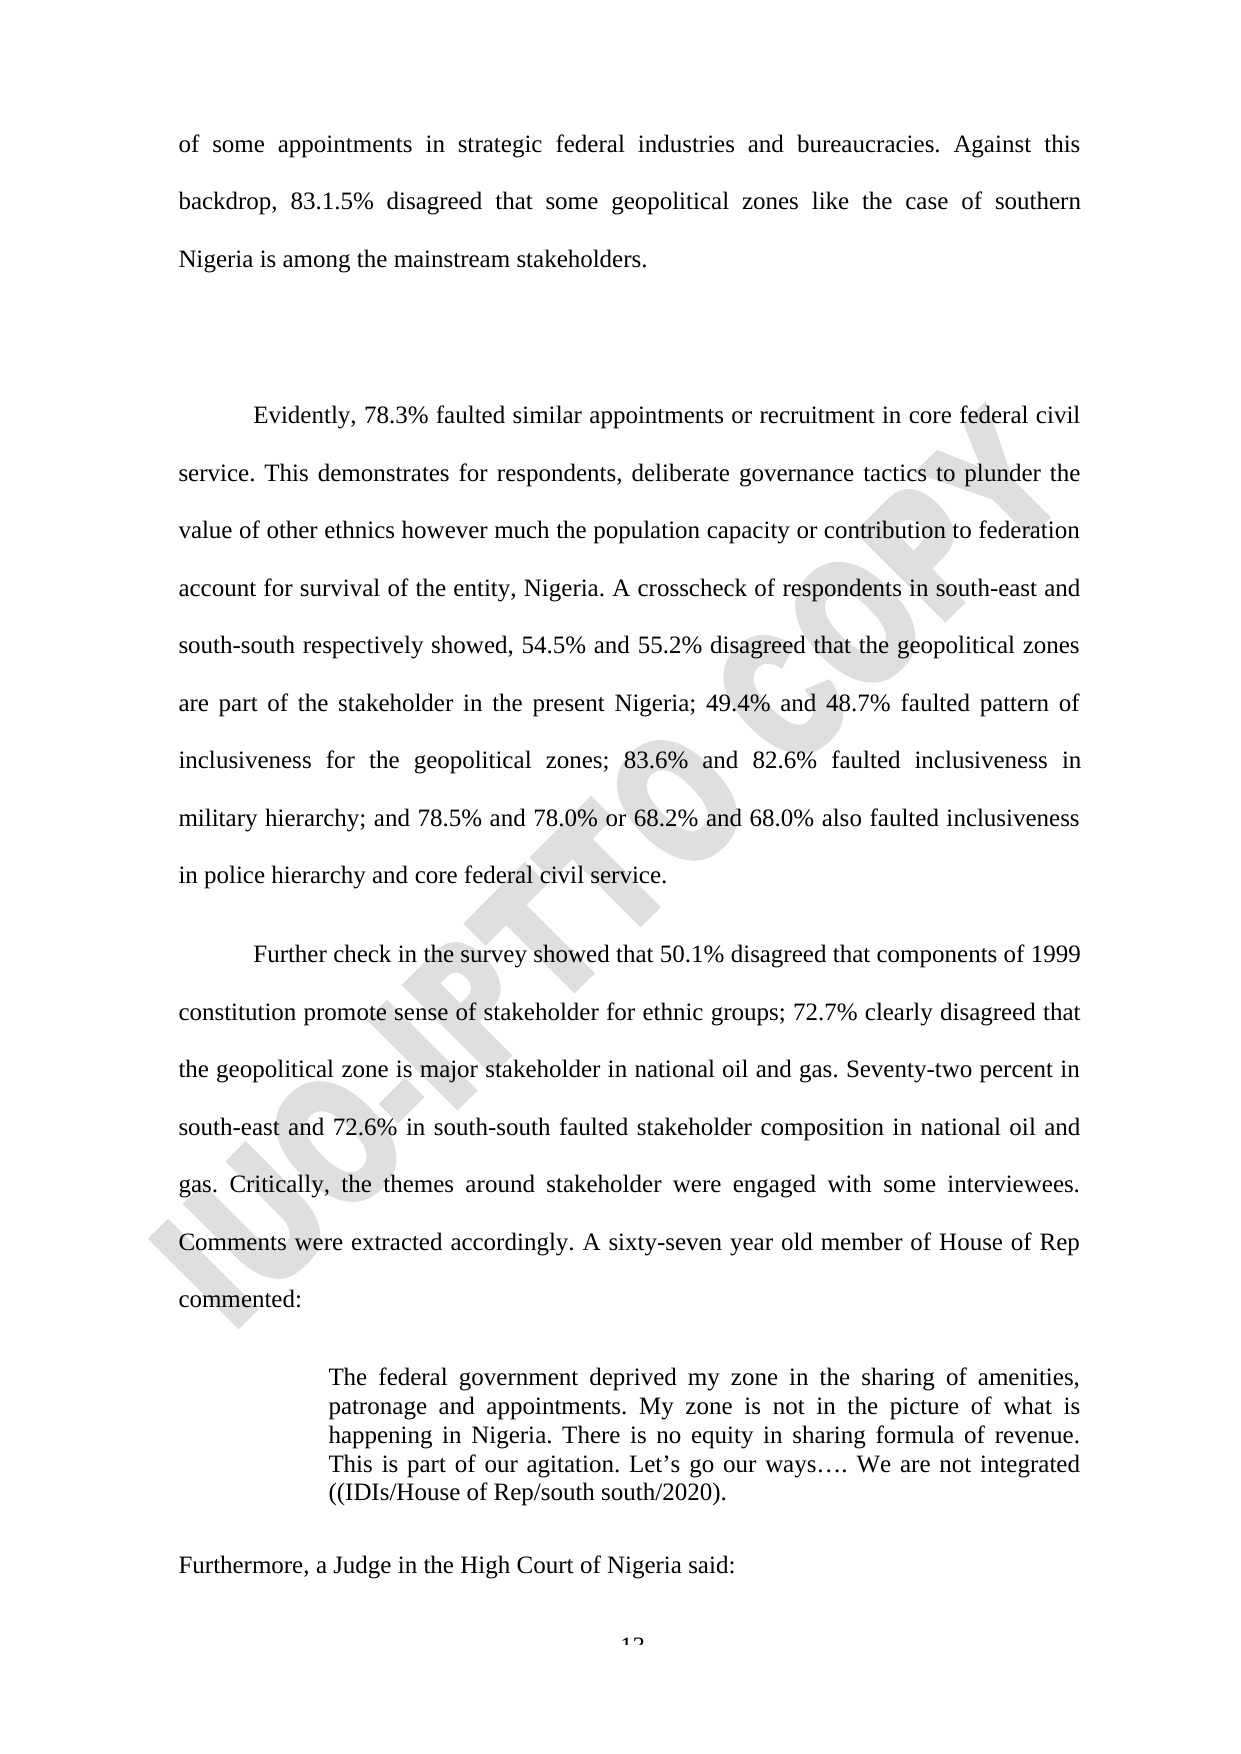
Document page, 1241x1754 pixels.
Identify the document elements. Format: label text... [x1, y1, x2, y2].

text Evidently, 78.3% faulted similar appointments or recruitment in core federal civil service. This demonstrates for respondents, deliberate governance tactics to plunder the value of other ethnics however much the population capacity or contribution to federation account for survival of the entity, Nigeria. A crosscheck of respondents in south-east and south-south respectively showed, 54.5% and 55.2% disagreed that the geopolitical zones are part of the stakeholder in the present Nigeria; 49.4% and 48.7% faulted pattern of inclusiveness for the geopolitical zones; 83.6% and 82.6% faulted inclusiveness in military hierarchy; and 78.5% and 78.0% or 68.2% and 68.0% also faulted inclusiveness in police hierarchy and core federal civil service. [178, 401, 1081, 889]
text Furthermore, a Judge in the High Court of Nigeria said: [178, 1550, 1165, 1579]
text of some appointments in strategic federal industries and bureaucracies. Against this backdrop, 83.1.5% disagreed that some geopolitical zones like the case of southern Nigeria is among the mainstream stakeholders. [178, 129, 1081, 273]
text The federal government deprived my zone in the sharing of amenities, patronage and appointments. My zone is not in the picture of what is happening in Nigeria. There is no equity in sharing formula of revenue. This is part of our agitation. Let’s go our ways…. We are not integrated ((IDIs/House of Rep/south south/2020). [328, 1362, 1081, 1506]
text Further check in the survey showed that 50.1% disagreed that components of 1999 constitution promote sense of stakeholder for ethnic groups; 72.7% clearly disagreed that the geopolitical zone is major stakeholder in national oil and gas. Seventy-two percent in south-east and 72.6% in south-south faulted stakeholder composition in national oil and gas. Critically, the themes around stakeholder were engaged with some interviewees. Comments were extracted accordingly. A sixty-seven year old member of House of Rep commented: [178, 939, 1081, 1313]
